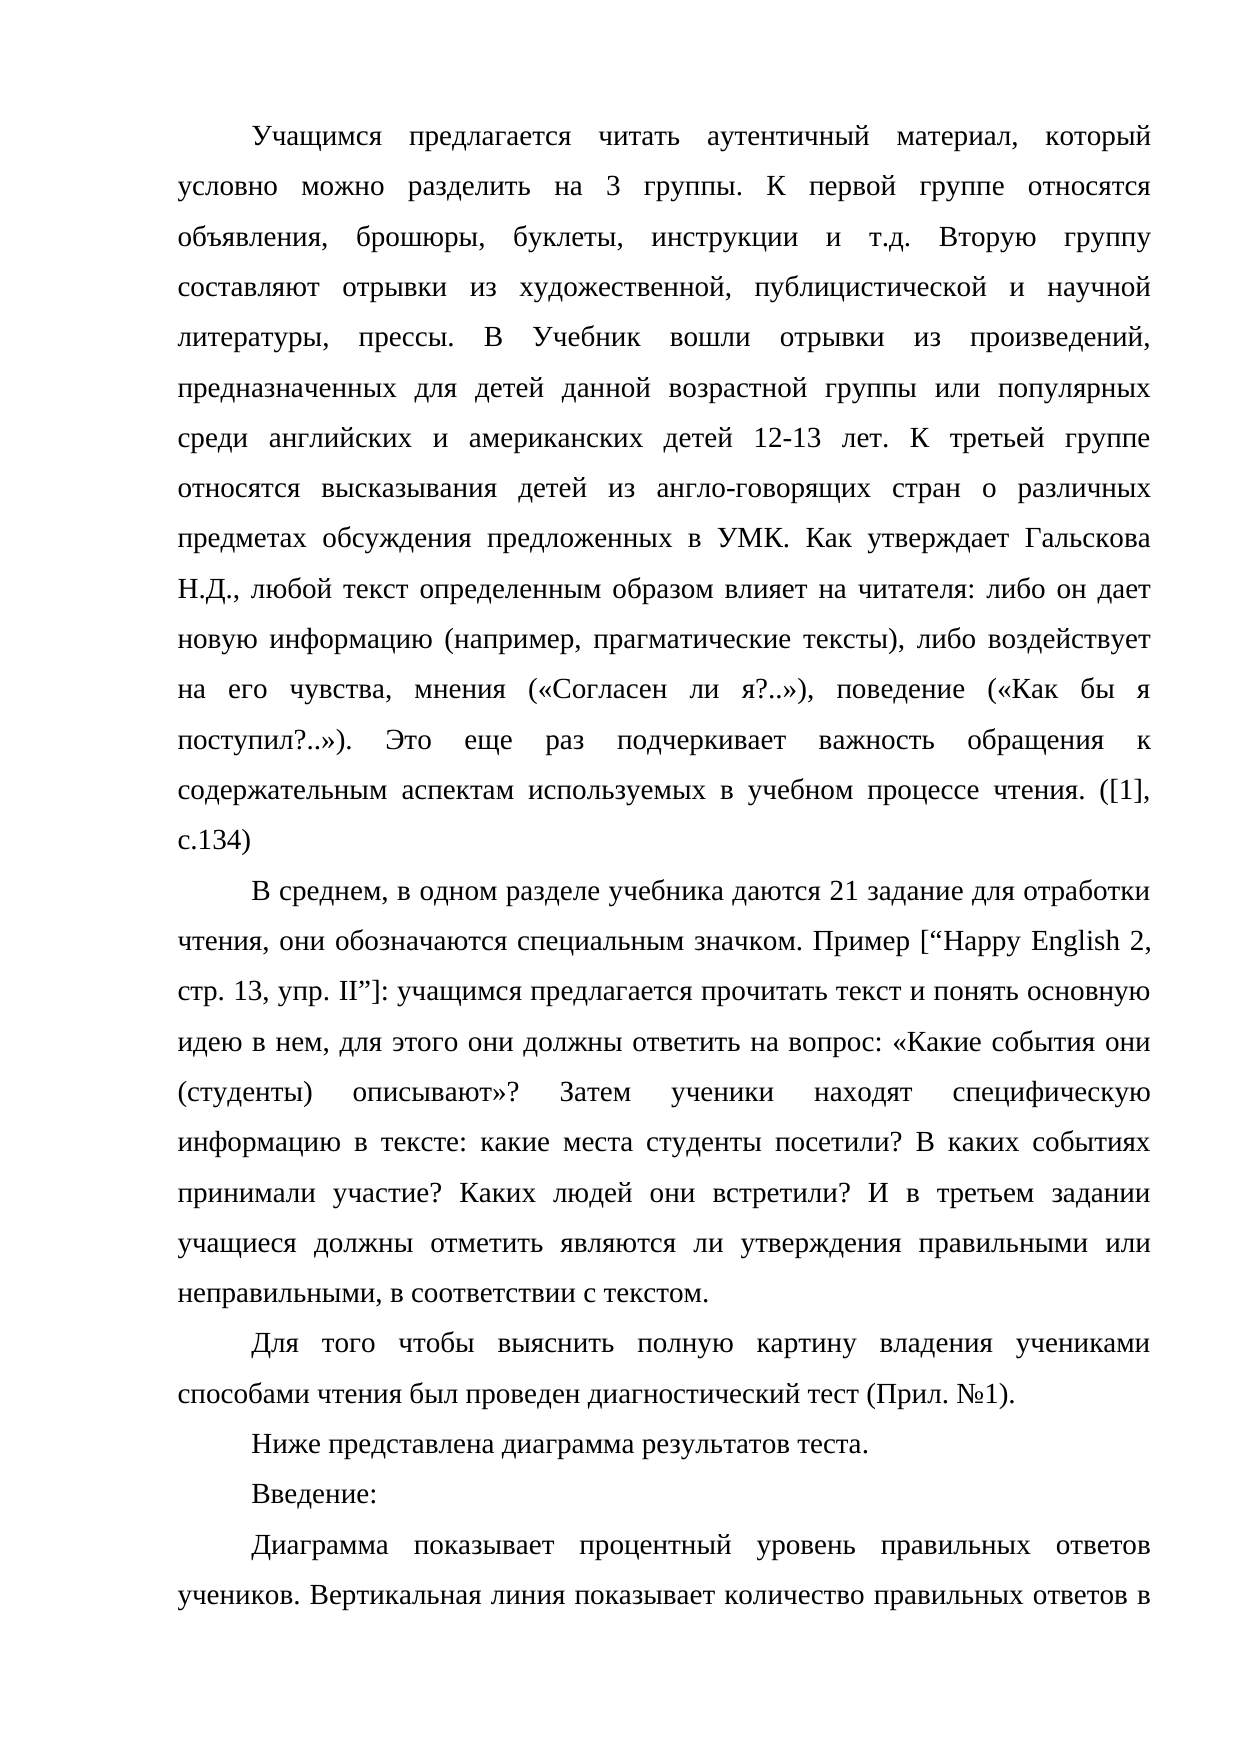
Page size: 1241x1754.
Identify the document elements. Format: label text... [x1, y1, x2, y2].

text Учащимся предлагается читать аутентичный материал, который условно можно разделить на 3 группы. К первой группе относятся объявления, брошюры, буклеты, инструкции и т.д. Вторую группу составляют отрывки из художественной, публицистической и научной литературы, прессы. В Учебник вошли отрывки из произведений, предназначенных для детей данной возрастной группы или популярных среди английских и американских детей 12-13 лет. К третьей группе относятся высказывания детей из англо-говорящих стран о различных предметах обсуждения предложенных в УМК. Как утверждает Гальскова Н.Д., любой текст определенным образом влияет на читателя: либо он дает новую информацию (например, прагматические тексты), либо воздействует на его чувства, мнения («Согласен ли я?..»), поведение («Как бы я поступил?..»). Это еще раз подчеркивает важность обращения к содержательным аспектам используемых в учебном процессе чтения. ([1], с.134) [177, 118, 1152, 856]
text Введение: [177, 1477, 1152, 1510]
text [177, 1527, 1152, 1611]
text Для того чтобы выяснить полную картину владения учениками способами чтения был проведен диагностический тест (Прил. №1). [177, 1326, 1152, 1409]
text В среднем, в одном разделе учебника даются 21 задание для отработки чтения, они обозначаются специальным значком. Пример [“Happy English 2, стр. 13, упр. II”]: учащимся предлагается прочитать текст и понять основную идею в нем, для этого они должны ответить на вопрос: «Какие события они (студенты) описывают»? Затем ученики находят специфическую информацию в тексте: какие места студенты посетили? В каких событиях принимали участие? Каких людей они встретили? И в третьем задании учащиеся должны отметить являются ли утверждения правильными или неправильными, в соответствии с текстом. [177, 873, 1152, 1309]
text Ниже представлена диаграмма результатов теста. [177, 1426, 1152, 1460]
